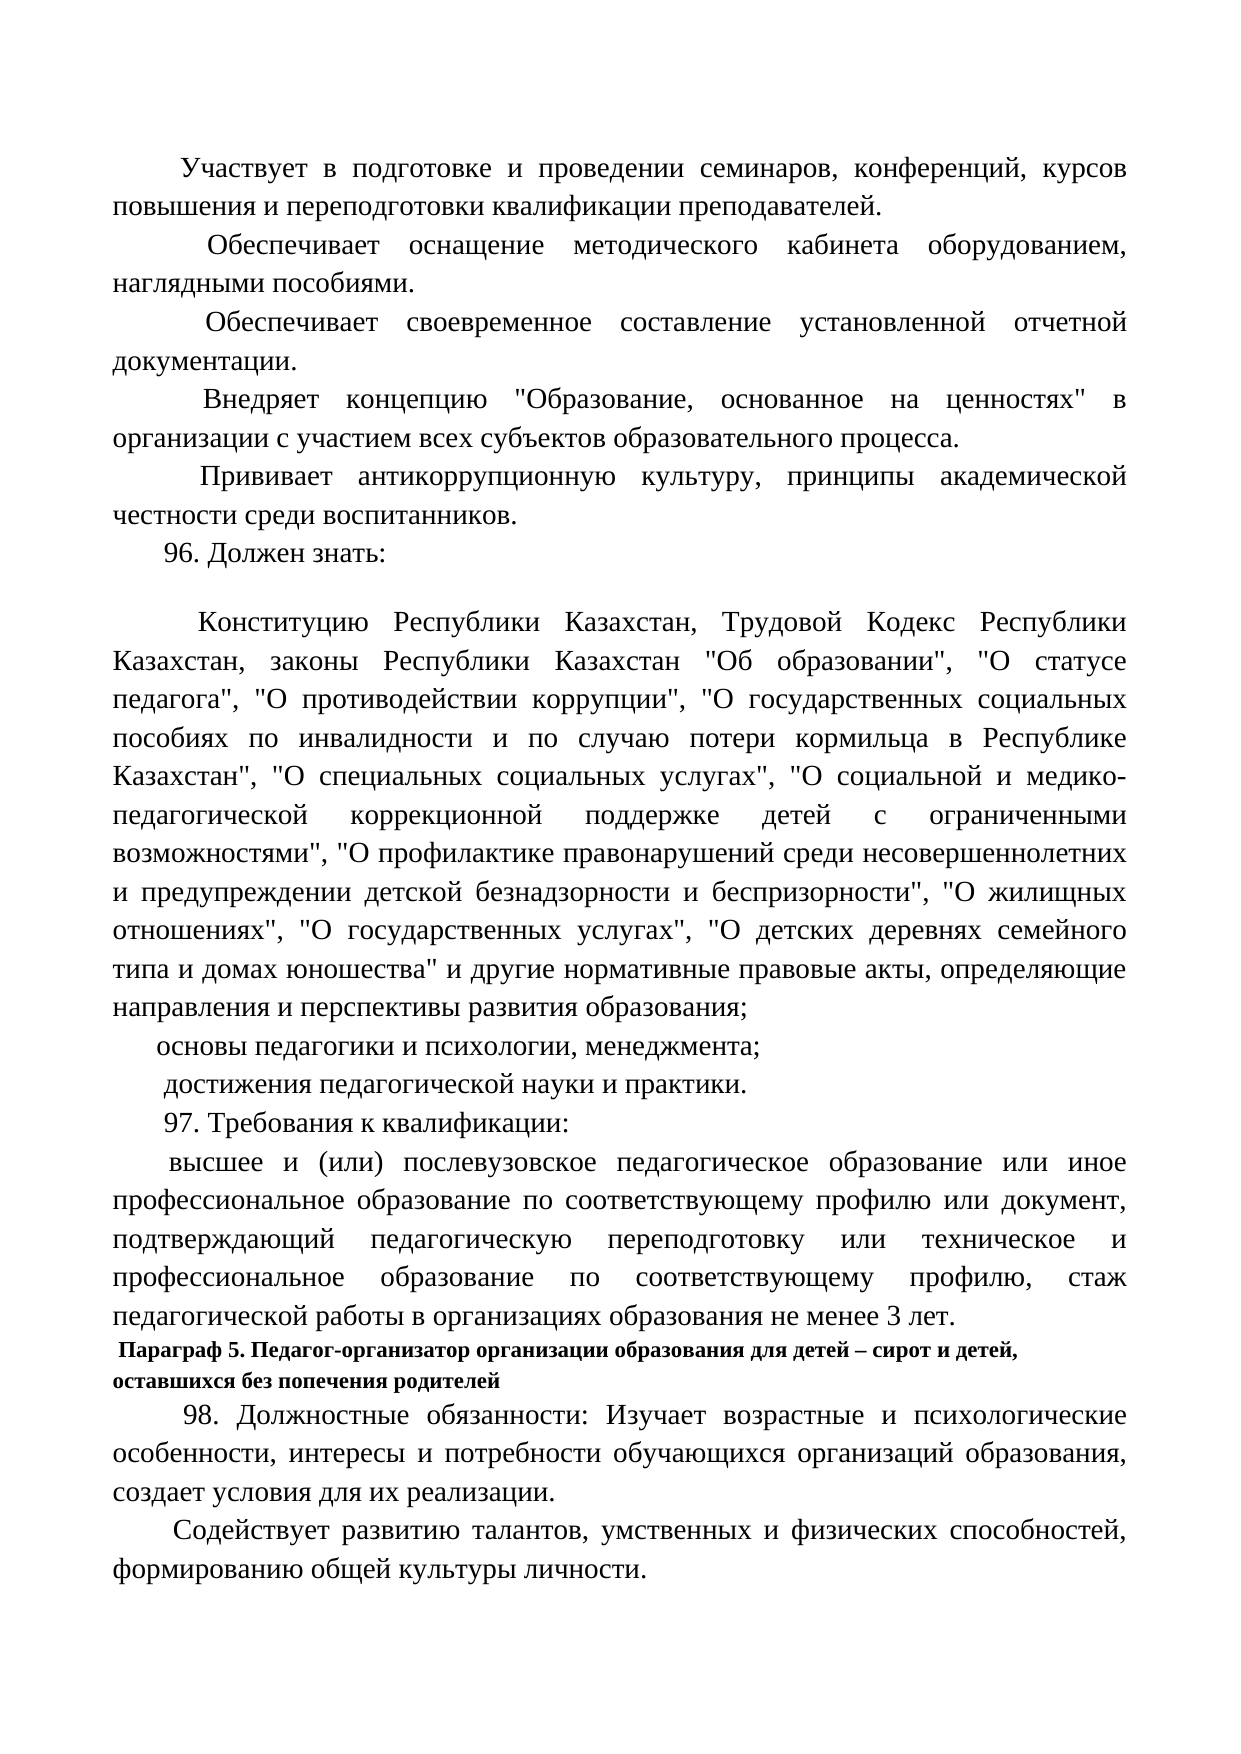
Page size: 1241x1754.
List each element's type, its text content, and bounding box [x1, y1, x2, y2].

text Участвует в подготовке и проведении семинаров, конференций, курсов повышения и переподготовки квалификации преподавателей. [112, 150, 1128, 222]
text достижения педагогической науки и практики. [112, 1067, 1128, 1100]
text основы педагогики и психологии, менеджмента; [112, 1028, 1128, 1062]
text 96. Должен знать: [112, 535, 1128, 569]
text Конституцию Республики Казахстан, Трудовой Кодекс Республики Казахстан, законы Республики Казахстан "Об образовании", "О статусе педагога", "О противодействии коррупции", "О государственных социальных пособиях по инвалидности и по случаю потери кормильца в Республике Казахстан", "О специальных социальных услугах", "О социальной и медико-педагогической коррекционной поддержке детей с ограниченными возможностями", "О профилактике правонарушений среди несовершеннолетних и предупреждении детской безнадзорности и беспризорности", "О жилищных отношениях", "О государственных услугах", "О детских деревнях семейного типа и домах юношества" и другие нормативные правовые акты, определяющие направления и перспективы развития образования; [112, 604, 1128, 1023]
text Прививает антикоррупционную культуру, принципы академической честности среди воспитанников. [112, 458, 1128, 530]
text Содействует развитию талантов, умственных и физических способностей, формированию общей культуры личности. [112, 1512, 1128, 1584]
text Обеспечивает оснащение методического кабинета оборудованием, наглядными пособиями. [112, 227, 1128, 299]
text Обеспечивает своевременное составление установленной отчетной документации. [112, 304, 1128, 376]
text Внедряет концепцию "Образование, основанное на ценностях" в организации с участием всех субъектов образовательного процесса. [112, 381, 1128, 453]
text Параграф 5. Педагог-организатор организации образования для детей – сирот и детей, оставшихся без попечения родителей [112, 1336, 1128, 1393]
text высшее и (или) послевузовское педагогическое образование или иное профессиональное образование по соответствующему профилю или документ, подтверждающий педагогическую переподготовку или техническое и профессиональное образование по соответствующему профилю, стаж педагогической работы в организациях образования не менее 3 лет. [112, 1144, 1128, 1331]
text 98. Должностные обязанности: Изучает возрастные и психологические особенности, интересы и потребности обучающихся организаций образования, создает условия для их реализации. [112, 1397, 1128, 1507]
text 97. Требования к квалификации: [112, 1105, 1128, 1139]
